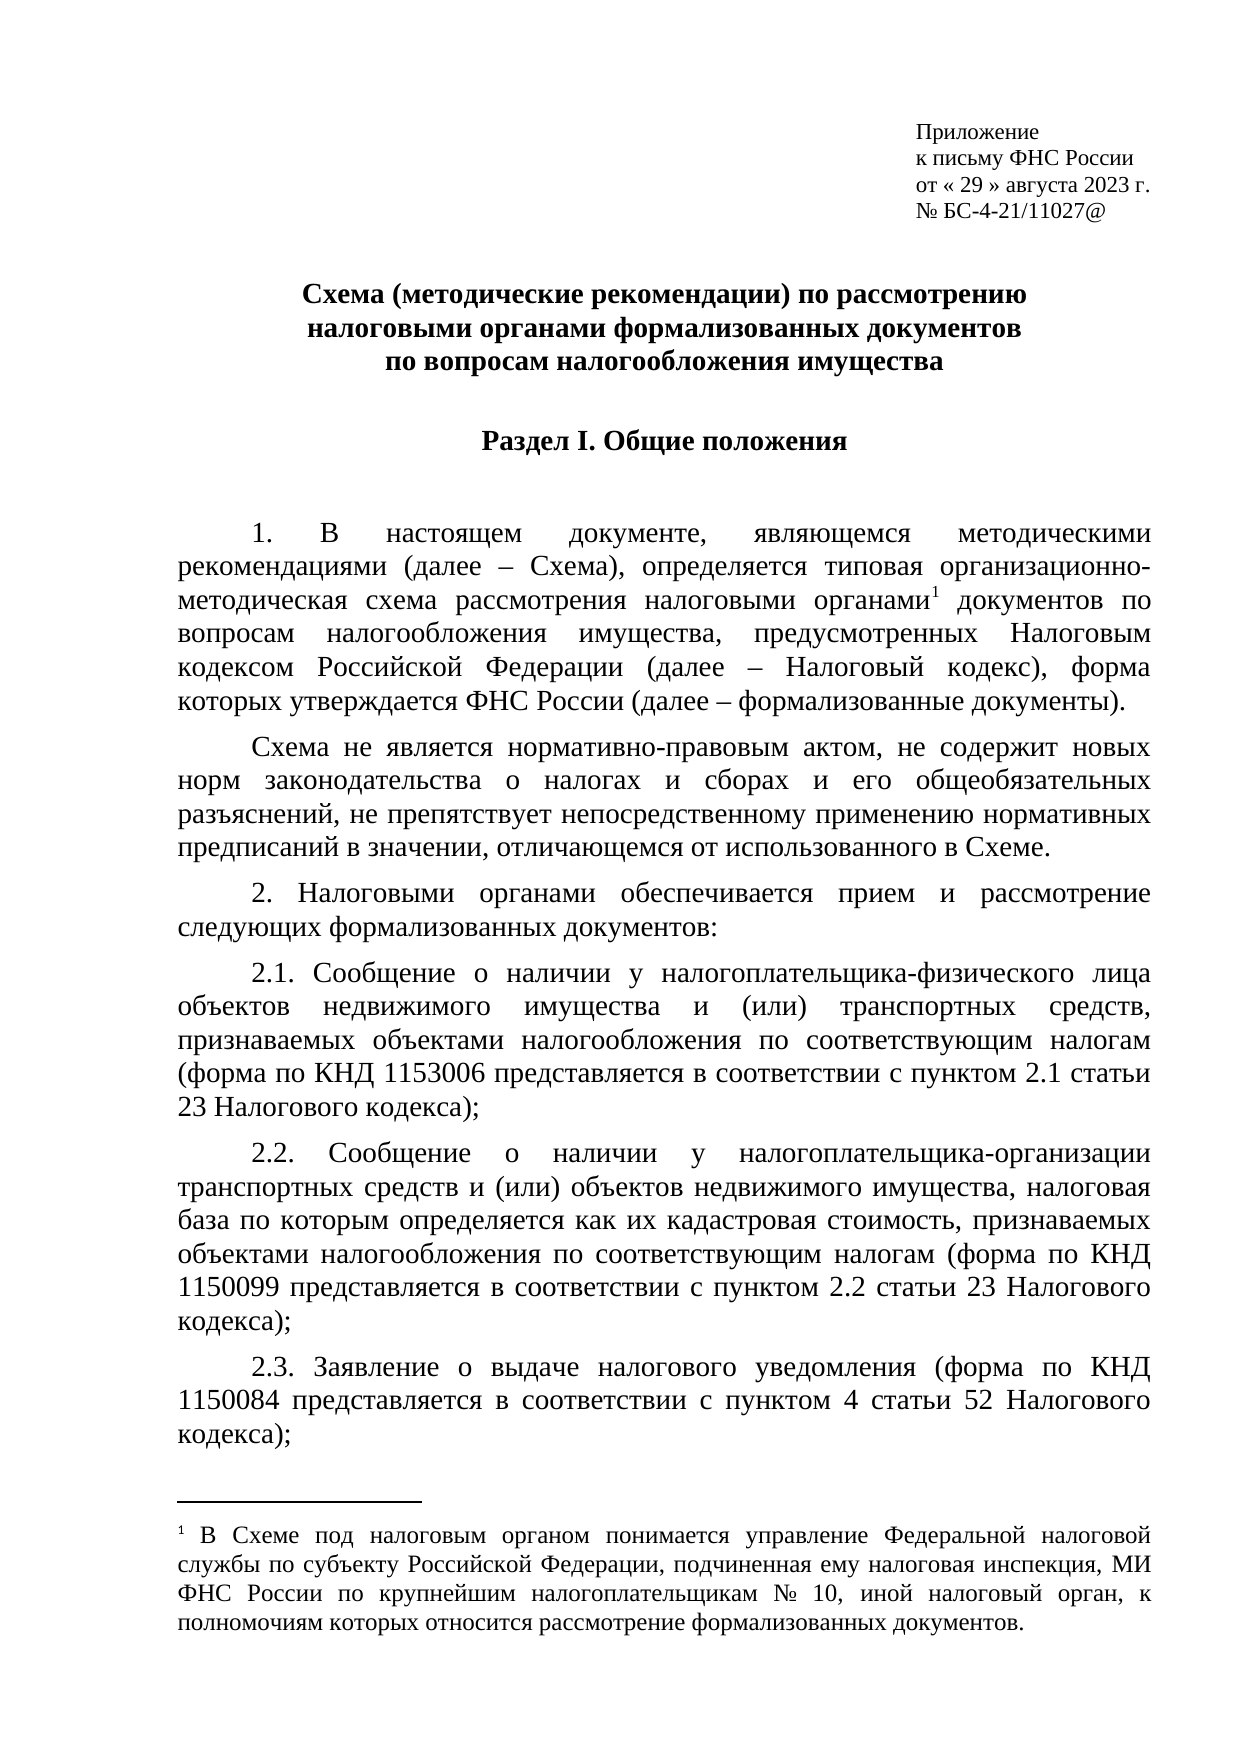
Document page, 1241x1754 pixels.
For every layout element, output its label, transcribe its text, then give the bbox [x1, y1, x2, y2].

text к письму ФНС России [916, 144, 1152, 171]
text Раздел I. Общие положения [177, 423, 1152, 456]
text 2.2. Сообщение о наличии у налогоплательщика-организации транспортных средств и (или) объектов недвижимого имущества, налоговая база по которым определяется как их кадастровая стоимость, признаваемых объектами налогообложения по соответствующим налогам (форма по КНД 1150099 представляется в соответствии с пунктом 2.2 статьи 23 Налогового кодекса); [177, 1135, 1152, 1336]
text 2.1. Сообщение о наличии у налогоплательщика-физического лица объектов недвижимого имущества и (или) транспортных средств, признаваемых объектами налогообложения по соответствующим налогам (форма по КНД 1153006 представляется в соответствии с пунктом 2.1 статьи 23 Налогового кодекса); [177, 955, 1152, 1123]
title налоговыми органами формализованных документов [177, 310, 1152, 343]
text 2.3. Заявление о выдаче налогового уведомления (форма по КНД 1150084 представляется в соответствии с пунктом 4 статьи 52 Налогового кодекса); [177, 1349, 1152, 1449]
text Схема не является нормативно-правовым актом, не содержит новых норм законодательства о налогах и сборах и его общеобязательных разъяснений, не препятствует непосредственному применению нормативных предписаний в значении, отличающемся от использованного в Схеме. [177, 729, 1152, 863]
text 2. Налоговыми органами обеспечивается прием и рассмотрение следующих формализованных документов: [177, 875, 1152, 942]
title Схема (методические рекомендации) по рассмотрению [177, 276, 1152, 310]
text № БС-4-21/11027@ [916, 197, 1152, 223]
text 1. В настоящем документе, являющемся методическими рекомендациями (далее – Схема), определяется типовая организационно-методическая схема рассмотрения налоговыми органами документов по вопросам налогообложения имущества, предусмотренных Налоговым кодексом Российской Федерации (далее – Налоговый кодекс), форма которых утверждается ФНС России (далее – формализованные документы). [177, 515, 1152, 716]
text Приложение [916, 118, 1152, 144]
title по вопросам налогообложения имущества [177, 343, 1152, 377]
text от « 29 » августа 2023 г. [916, 171, 1152, 197]
